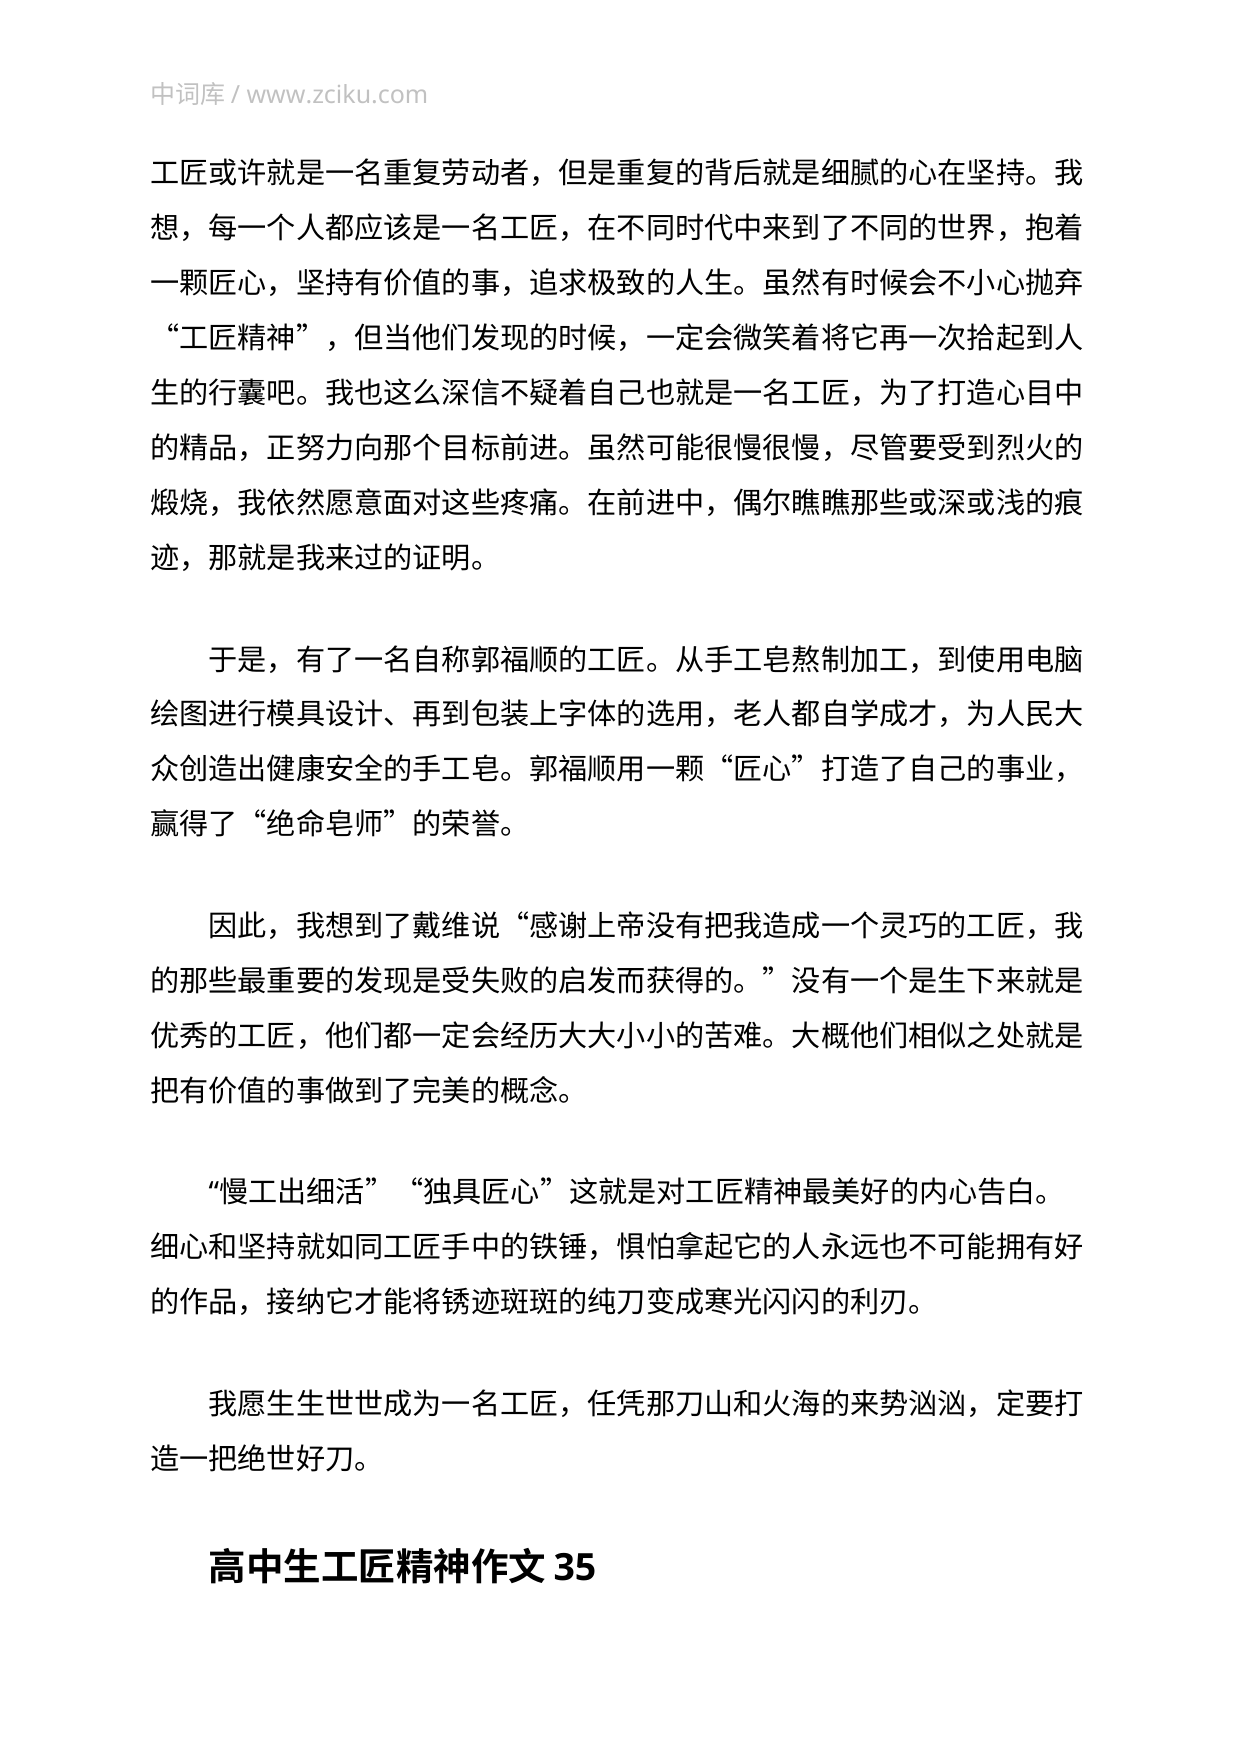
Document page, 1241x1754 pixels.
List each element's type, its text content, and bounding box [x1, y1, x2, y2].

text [150, 150, 1090, 577]
text 高中生工匠精神作文35 [150, 1537, 1090, 1592]
text 我愿生生世世成为一名工匠，任凭那刀山和火海的来势汹汹，定要打造一把绝世好刀。 [150, 1381, 1090, 1478]
text “慢工出细活”“独具匠心”这就是对工匠精神最美好的内心告白。细心和坚持就如同工匠手中的铁锤，惧怕拿起它的人永远也不可能拥有好的作品，接纳它才能将锈迹斑斑的纯刀变成寒光闪闪的利刃。 [150, 1169, 1090, 1321]
text 因此，我想到了戴维说“感谢上帝没有把我造成一个灵巧的工匠，我的那些最重要的发现是受失败的启发而获得的。”没有一个是生下来就是优秀的工匠，他们都一定会经历大大小小的苦难。大概他们相似之处就是把有价值的事做到了完美的概念。 [150, 902, 1090, 1109]
text 于是，有了一名自称郭福顺的工匠。从手工皂熬制加工，到使用电脑绘图进行模具设计、再到包装上字体的选用，老人都自学成才，为人民大众创造出健康安全的手工皂。郭福顺用一颗“匠心”打造了自己的事业，赢得了“绝命皂师”的荣誉。 [150, 636, 1090, 843]
